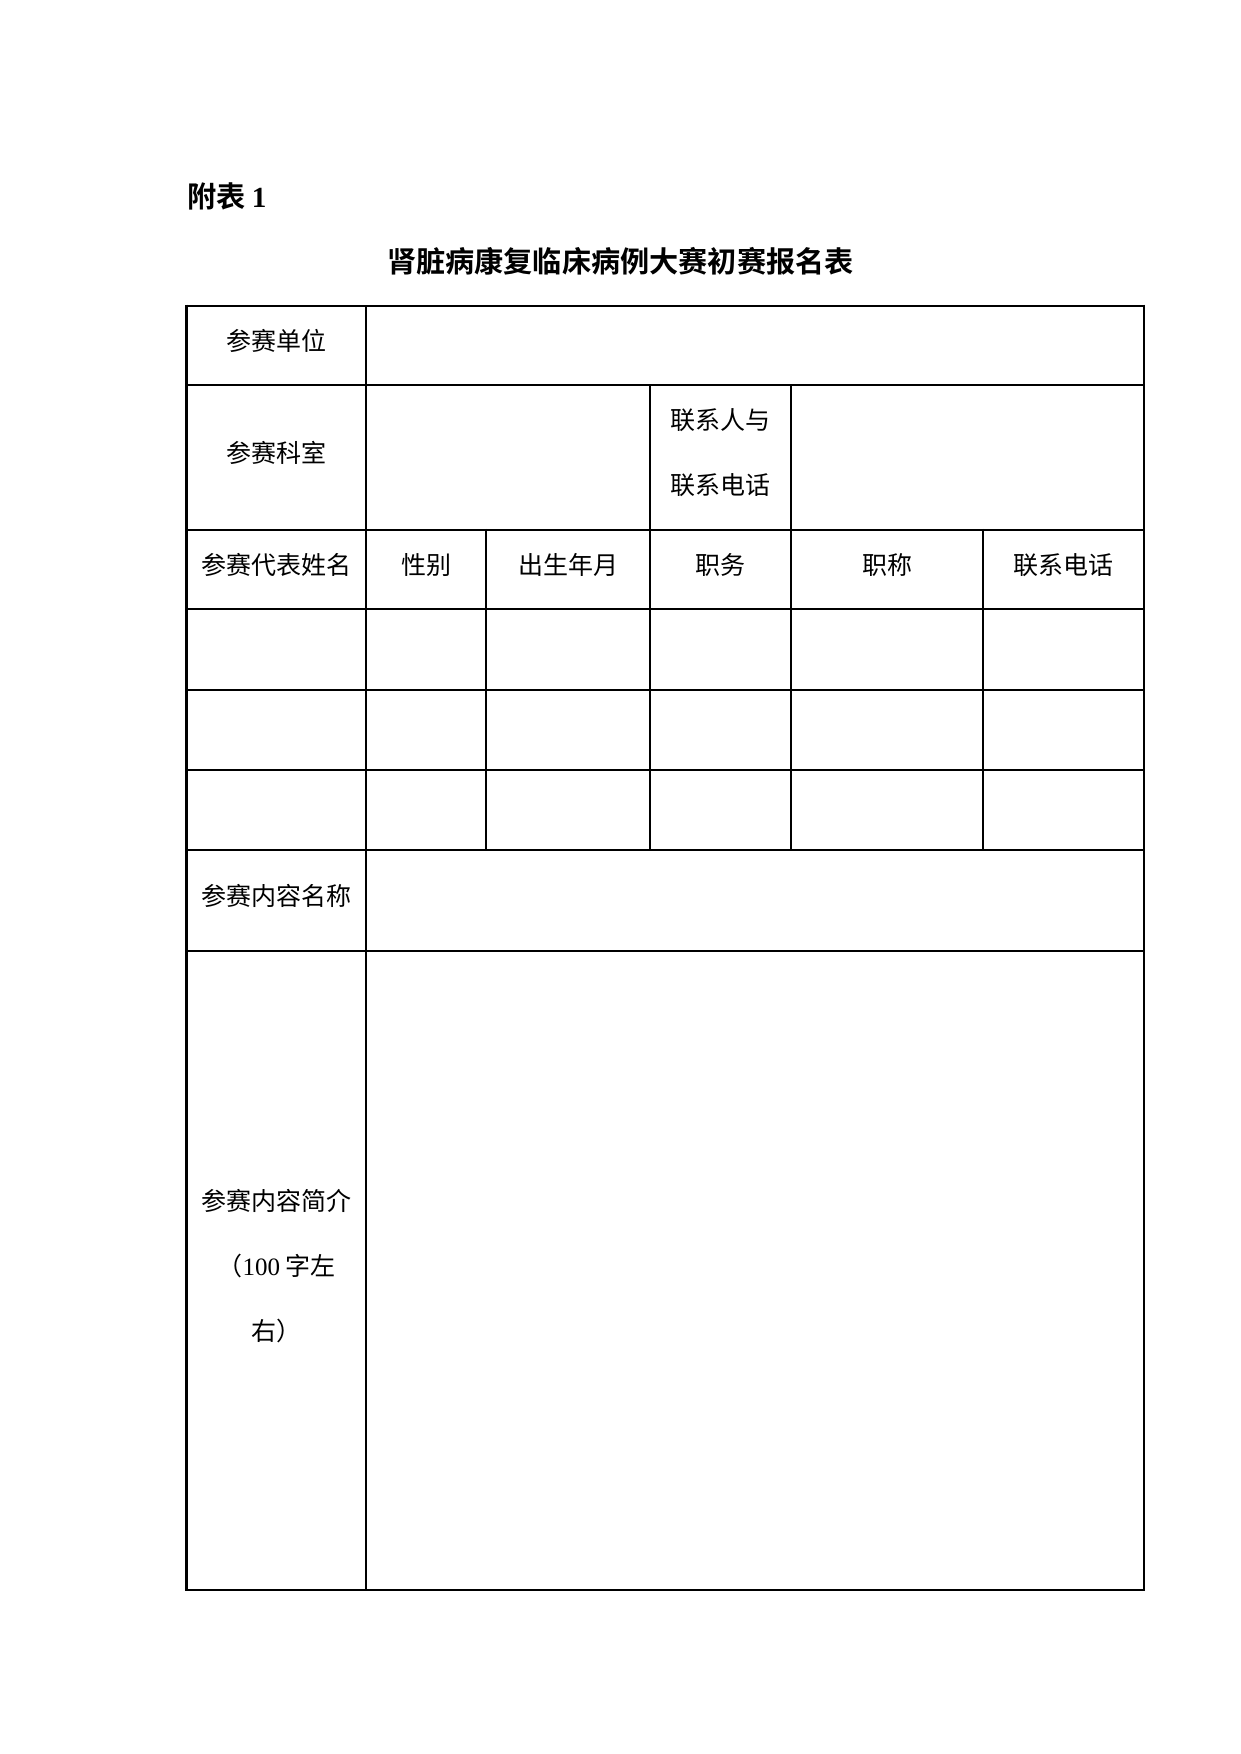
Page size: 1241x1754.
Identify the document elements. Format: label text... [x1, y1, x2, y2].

table_cell [367, 952, 1143, 1589]
table_cell [367, 691, 485, 769]
table_cell [651, 610, 790, 688]
table_cell [367, 851, 1143, 950]
table_cell [651, 771, 790, 849]
table_cell [367, 771, 485, 849]
table_cell [984, 610, 1143, 688]
table_header [367, 307, 1143, 384]
text 附表1 [187, 162, 1053, 227]
table_cell [188, 771, 365, 849]
table_cell [792, 771, 982, 849]
table_cell [367, 610, 485, 688]
table_cell 联系人与联系电话 [651, 386, 790, 529]
text 肾脏病康复临床病例大赛初赛报名表 [187, 227, 1053, 292]
table_cell 职务 [651, 531, 790, 608]
table_cell [487, 691, 649, 769]
table_cell 参赛内容简介（100字左右） [188, 952, 365, 1589]
table_cell [651, 691, 790, 769]
table_cell 联系电话 [984, 531, 1143, 608]
table_cell [487, 610, 649, 688]
table_cell 性别 [367, 531, 485, 608]
table_cell [792, 610, 982, 688]
table_header 参赛单位 [188, 307, 365, 384]
table_cell 参赛代表姓名 [188, 531, 365, 608]
table_cell [792, 386, 1143, 529]
table_cell [984, 691, 1143, 769]
table_cell [367, 386, 649, 529]
table_cell [188, 691, 365, 769]
table_cell 参赛内容名称 [188, 851, 365, 950]
table_cell [487, 771, 649, 849]
table_cell [792, 691, 982, 769]
table_cell 参赛科室 [188, 386, 365, 529]
table_cell [984, 771, 1143, 849]
table_cell 出生年月 [487, 531, 649, 608]
table_cell [188, 610, 365, 688]
table_cell 职称 [792, 531, 982, 608]
